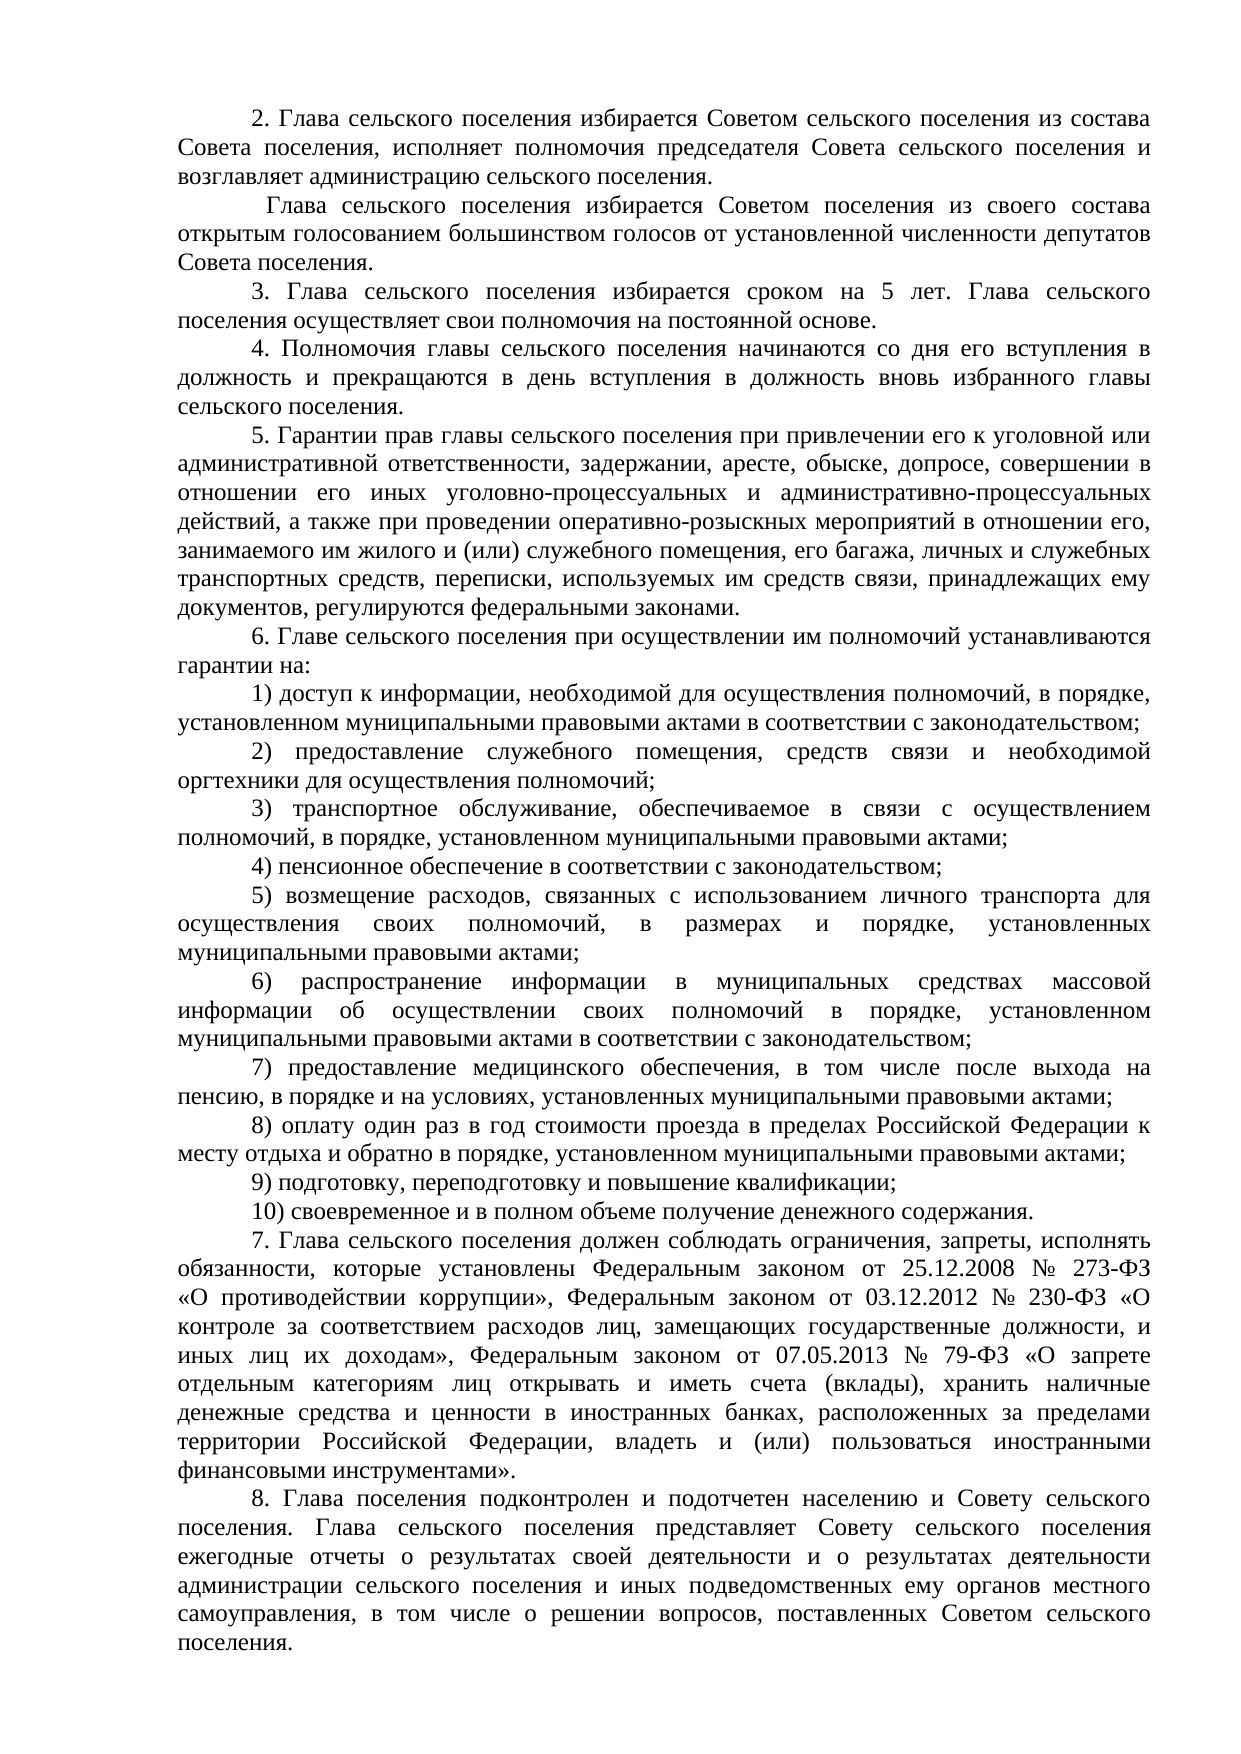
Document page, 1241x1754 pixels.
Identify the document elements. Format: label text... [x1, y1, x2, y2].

text 7) предоставление медицинского обеспечения, в том числе после выхода на пенсию, в порядке и на условиях, установленных муниципальными правовыми актами; [177, 1052, 1152, 1110]
text 9) подготовку, переподготовку и повышение квалификации; [177, 1167, 1152, 1196]
text 3. Глава сельского поселения избирается сроком на 5 лет. Глава сельского поселения осуществляет свои полномочия на постоянной основе. [177, 276, 1152, 333]
text 7. Глава сельского поселения должен соблюдать ограничения, запреты, исполнять обязанности, которые установлены Федеральным законом от 25.12.2008 № 273-ФЗ «О противодействии коррупции», Федеральным законом от 03.12.2012 № 230-ФЗ «О контроле за соответствием расходов лиц, замещающих государственные должности, и иных лиц их доходам», Федеральным законом от 07.05.2013 № 79-ФЗ «О запрете отдельным категориям лиц открывать и иметь счета (вклады), хранить наличные денежные средства и ценности в иностранных банках, расположенных за пределами территории Российской Федерации, владеть и (или) пользоваться иностранными финансовыми инструментами». [177, 1225, 1152, 1483]
text 10) своевременное и в полном объеме получение денежного содержания. [177, 1196, 1152, 1225]
text 5) возмещение расходов, связанных с использованием личного транспорта для осуществления своих полномочий, в размерах и порядке, установленных муниципальными правовыми актами; [177, 880, 1152, 966]
text 8) оплату один раз в год стоимости проезда в пределах Российской Федерации к месту отдыха и обратно в порядке, установленном муниципальными правовыми актами; [177, 1110, 1152, 1167]
text 2) предоставление служебного помещения, средств связи и необходимой оргтехники для осуществления полномочий; [177, 736, 1152, 793]
text 3) транспортное обслуживание, обеспечиваемое в связи с осуществлением полномочий, в порядке, установленном муниципальными правовыми актами; [177, 793, 1152, 851]
text 5. Гарантии прав главы сельского поселения при привлечении его к уголовной или административной ответственности, задержании, аресте, обыске, допросе, совершении в отношении его иных уголовно-процессуальных и административно-процессуальных действий, а также при проведении оперативно-розыскных мероприятий в отношении его, занимаемого им жилого и (или) служебного помещения, его багажа, личных и служебных транспортных средств, переписки, используемых им средств связи, принадлежащих ему документов, регулируются федеральными законами. [177, 420, 1152, 621]
text 8. Глава поселения подконтролен и подотчетен населению и Совету сельского поселения. Глава сельского поселения представляет Совету сельского поселения ежегодные отчеты о результатах своей деятельности и о результатах деятельности администрации сельского поселения и иных подведомственных ему органов местного самоуправления, в том числе о решении вопросов, поставленных Советом сельского поселения. [177, 1483, 1152, 1656]
text 6) распространение информации в муниципальных средствах массовой информации об осуществлении своих полномочий в порядке, установленном муниципальными правовыми актами в соответствии с законодательством; [177, 966, 1152, 1052]
text 1) доступ к информации, необходимой для осуществления полномочий, в порядке, установленном муниципальными правовыми актами в соответствии с законодательством; [177, 678, 1152, 736]
text 4) пенсионное обеспечение в соответствии с законодательством; [177, 851, 1152, 880]
text 2. Глава сельского поселения избирается Советом сельского поселения из состава Совета поселения, исполняет полномочия председателя Совета сельского поселения и возглавляет администрацию сельского поселения. [177, 103, 1152, 190]
text 6. Главе сельского поселения при осуществлении им полномочий устанавливаются гарантии на: [177, 621, 1152, 678]
text Глава сельского поселения избирается Советом поселения из своего состава открытым голосованием большинством голосов от установленной численности депутатов Совета поселения. [177, 190, 1152, 276]
text 4. Полномочия главы сельского поселения начинаются со дня его вступления в должность и прекращаются в день вступления в должность вновь избранного главы сельского поселения. [177, 333, 1152, 420]
